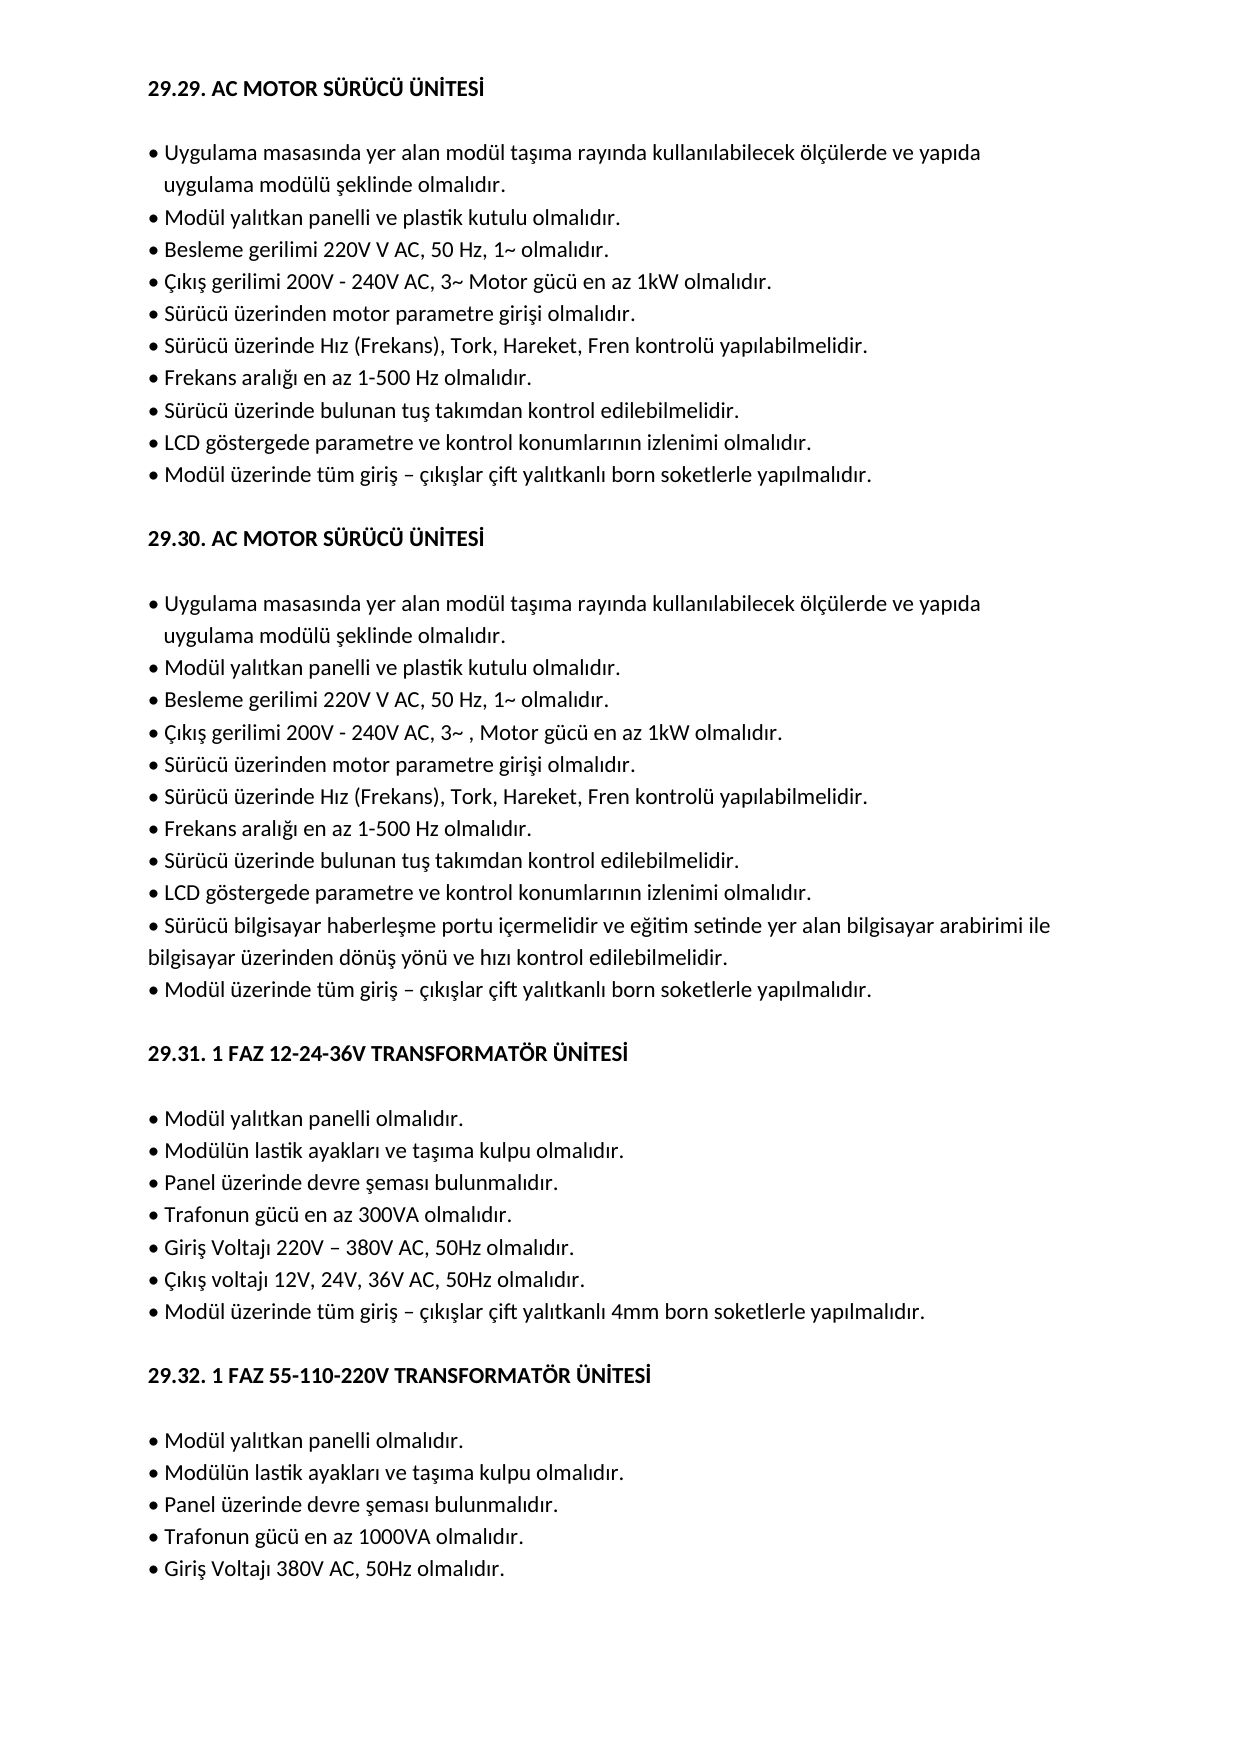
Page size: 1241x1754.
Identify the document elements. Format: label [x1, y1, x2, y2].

text [148, 74, 1093, 1582]
